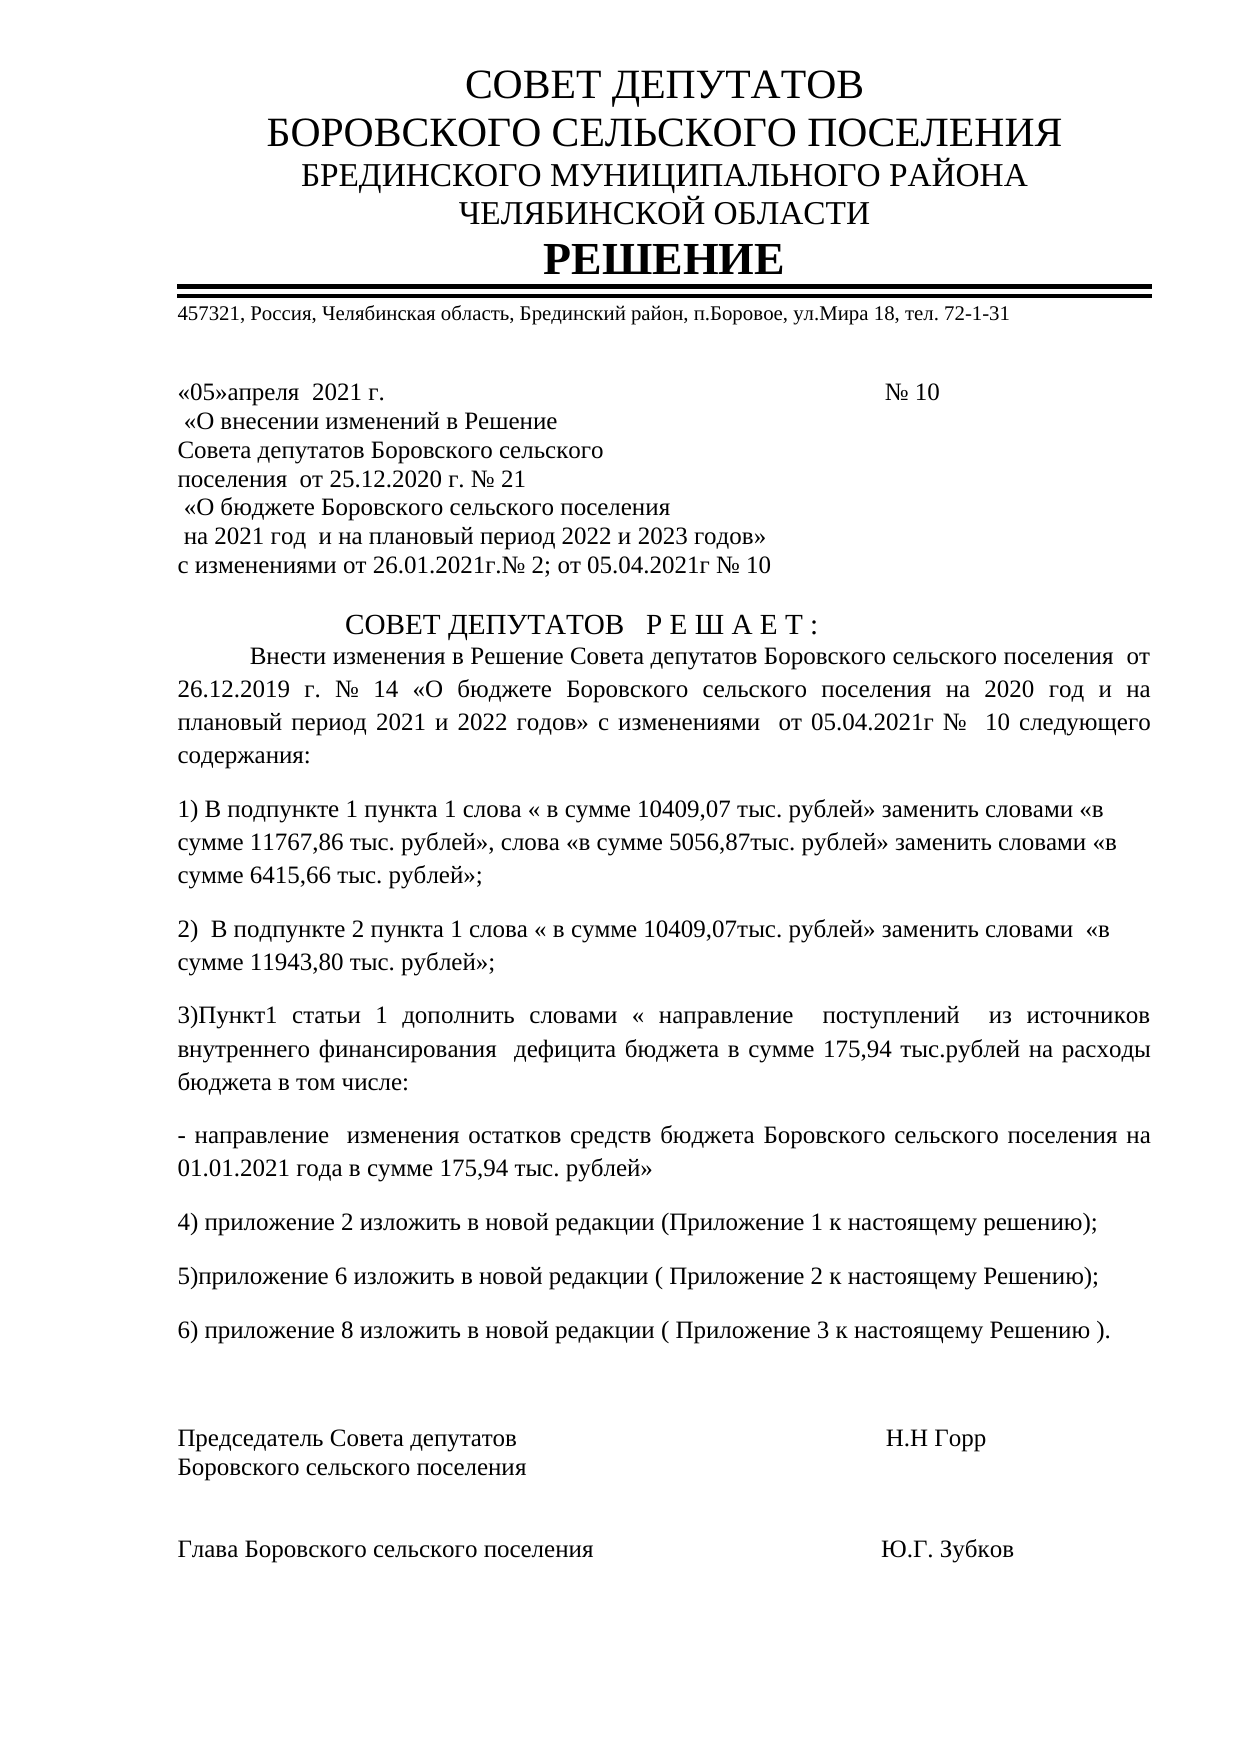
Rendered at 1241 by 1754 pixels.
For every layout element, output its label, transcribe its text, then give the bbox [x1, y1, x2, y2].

text 6) приложение 8 изложить в новой редакции ( Приложение 3 к настоящему Решению ). [177, 1315, 1152, 1344]
subtitle СОВЕТ ДЕПУТАТОВ [177, 59, 1152, 107]
text Боровского сельского поселения [177, 1452, 1152, 1480]
text Председатель Совета депутатов Н.Н Горр [177, 1423, 1152, 1452]
text РЕШЕНИЕ [177, 232, 1152, 284]
text Глава Боровского сельского поселения Ю.Г. Зубков [177, 1534, 1152, 1563]
text - направление изменения остатков средств бюджета Боровского сельского поселения на 01.01.2021 года в сумме 175,94 тыс. рублей» [177, 1121, 1152, 1182]
text 1) В подпункте 1 пункта 1 слова « в сумме 10409,07 тыс. рублей» заменить словами «в сумме 11767,86 тыс. рублей», слова «в сумме 5056,87тыс. рублей» заменить словами «в сумме 6415,66 тыс. рублей»; [177, 794, 1152, 889]
text 2) В подпункте 2 пункта 1 слова « в сумме 10409,07тыс. рублей» заменить словами «в сумме 11943,80 тыс. рублей»; [177, 914, 1152, 976]
text «О бюджете Боровского сельского поселения [177, 492, 1152, 521]
text «О внесении изменений в Решение [177, 406, 1152, 435]
text БРЕДИНСКОГО МУНИЦИПАЛЬНОГО РАЙОНА ЧЕЛЯБИНСКОЙ ОБЛАСТИ [177, 155, 1152, 232]
text Совета депутатов Боровского сельского [177, 435, 1152, 464]
text 457321, Россия, Челябинская область, Брединский район, п.Боровое, ул.Мира 18, тел. 72-1-31 [177, 298, 1152, 324]
text Внести изменения в Решение Совета депутатов Боровского сельского поселения от 26.12.2019 г. № 14 «О бюджете Боровского сельского поселения на 2020 год и на плановый период 2021 и 2022 годов» с изменениями от 05.04.2021г № 10 следующего содержания: [177, 641, 1152, 769]
text «05»апреля 2021 г. № 10 [177, 377, 1152, 406]
text 3)Пункт1 статьи 1 дополнить словами « направление поступлений из источников внутреннего финансирования дефицита бюджета в сумме 175,94 тыс.рублей на расходы бюджета в том числе: [177, 1001, 1152, 1095]
text на 2021 год и на плановый период 2022 и 2023 годов» [177, 521, 1152, 550]
text с изменениями от 26.01.2021г.№ 2; от 05.04.2021г № 10 [177, 550, 1152, 579]
text поселения от 25.12.2020 г. № 21 [177, 464, 1152, 492]
text 4) приложение 2 изложить в новой редакции (Приложение 1 к настоящему решению); [177, 1207, 1152, 1236]
text БОРОВСКОГО СЕЛЬСКОГО ПОСЕЛЕНИЯ [177, 107, 1152, 155]
text 5)приложение 6 изложить в новой редакции ( Приложение 2 к настоящему Решению); [177, 1261, 1152, 1290]
text СОВЕТ ДЕПУТАТОВ Р Е Ш А Е Т : [177, 607, 1152, 641]
